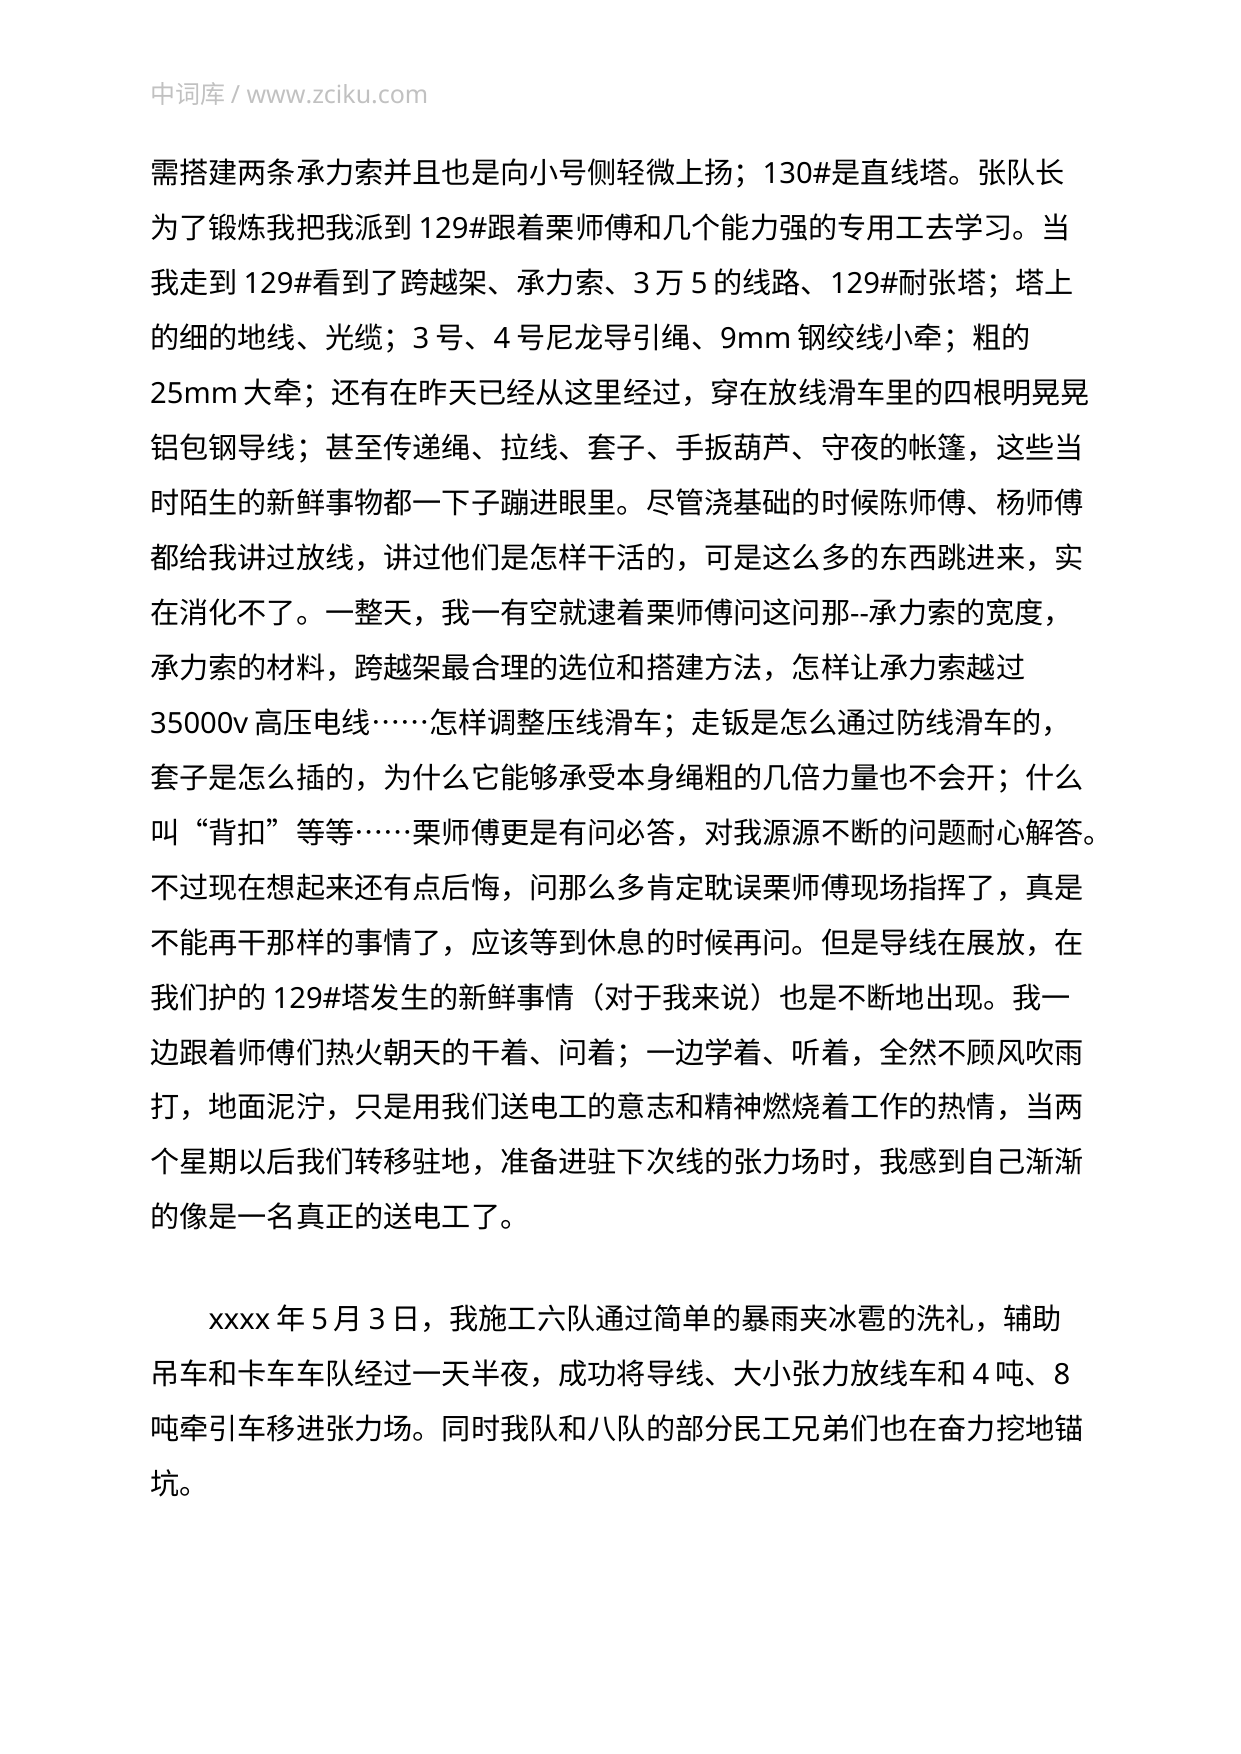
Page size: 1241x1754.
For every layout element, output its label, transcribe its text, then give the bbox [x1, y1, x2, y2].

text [150, 150, 1090, 1236]
text xxxx年5月3日，我施工六队通过简单的暴雨夹冰雹的洗礼，辅助吊车和卡车车队经过一天半夜，成功将导线、大小张力放线车和4吨、8吨牵引车移进张力场。同时我队和八队的部分民工兄弟们也在奋力挖地锚坑。 [150, 1296, 1090, 1503]
